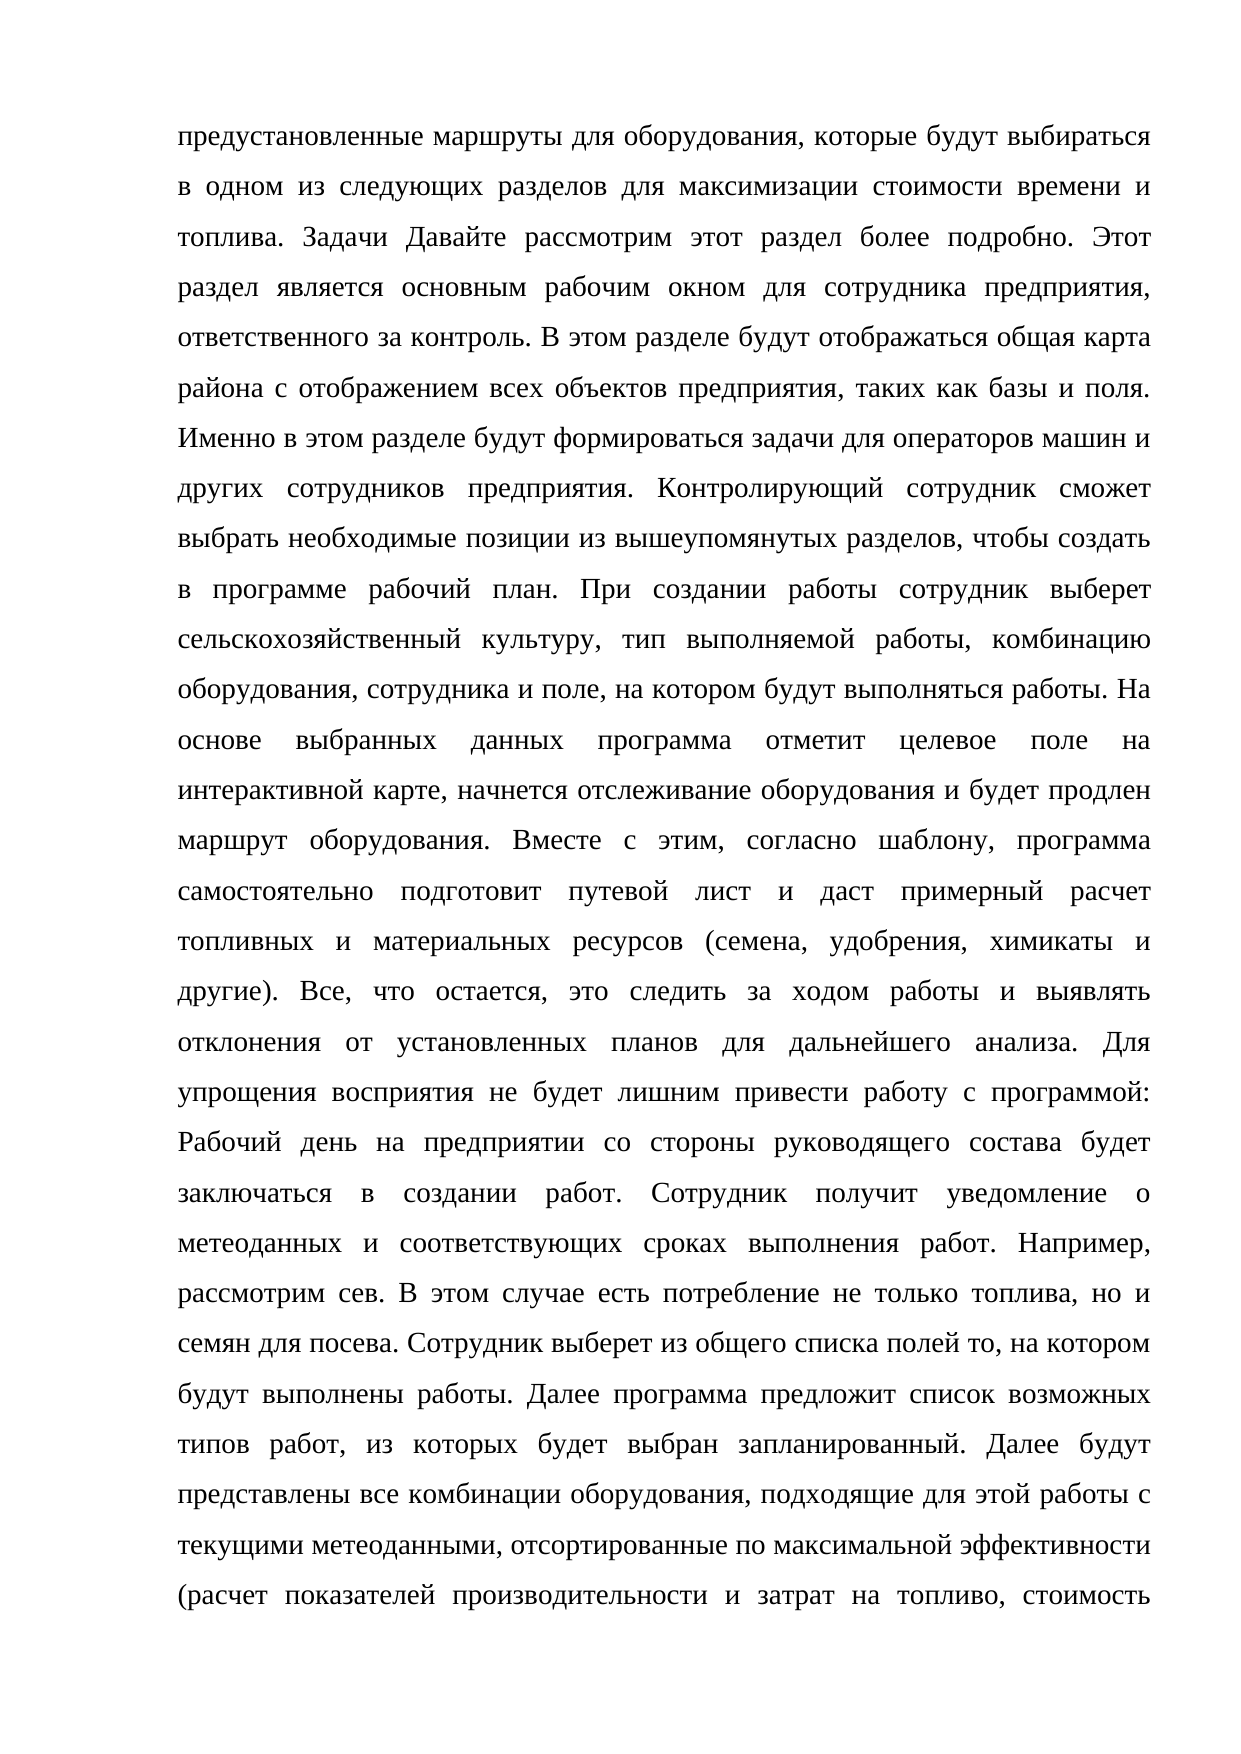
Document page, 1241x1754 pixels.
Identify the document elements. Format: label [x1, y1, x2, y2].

list [177, 118, 1152, 1611]
